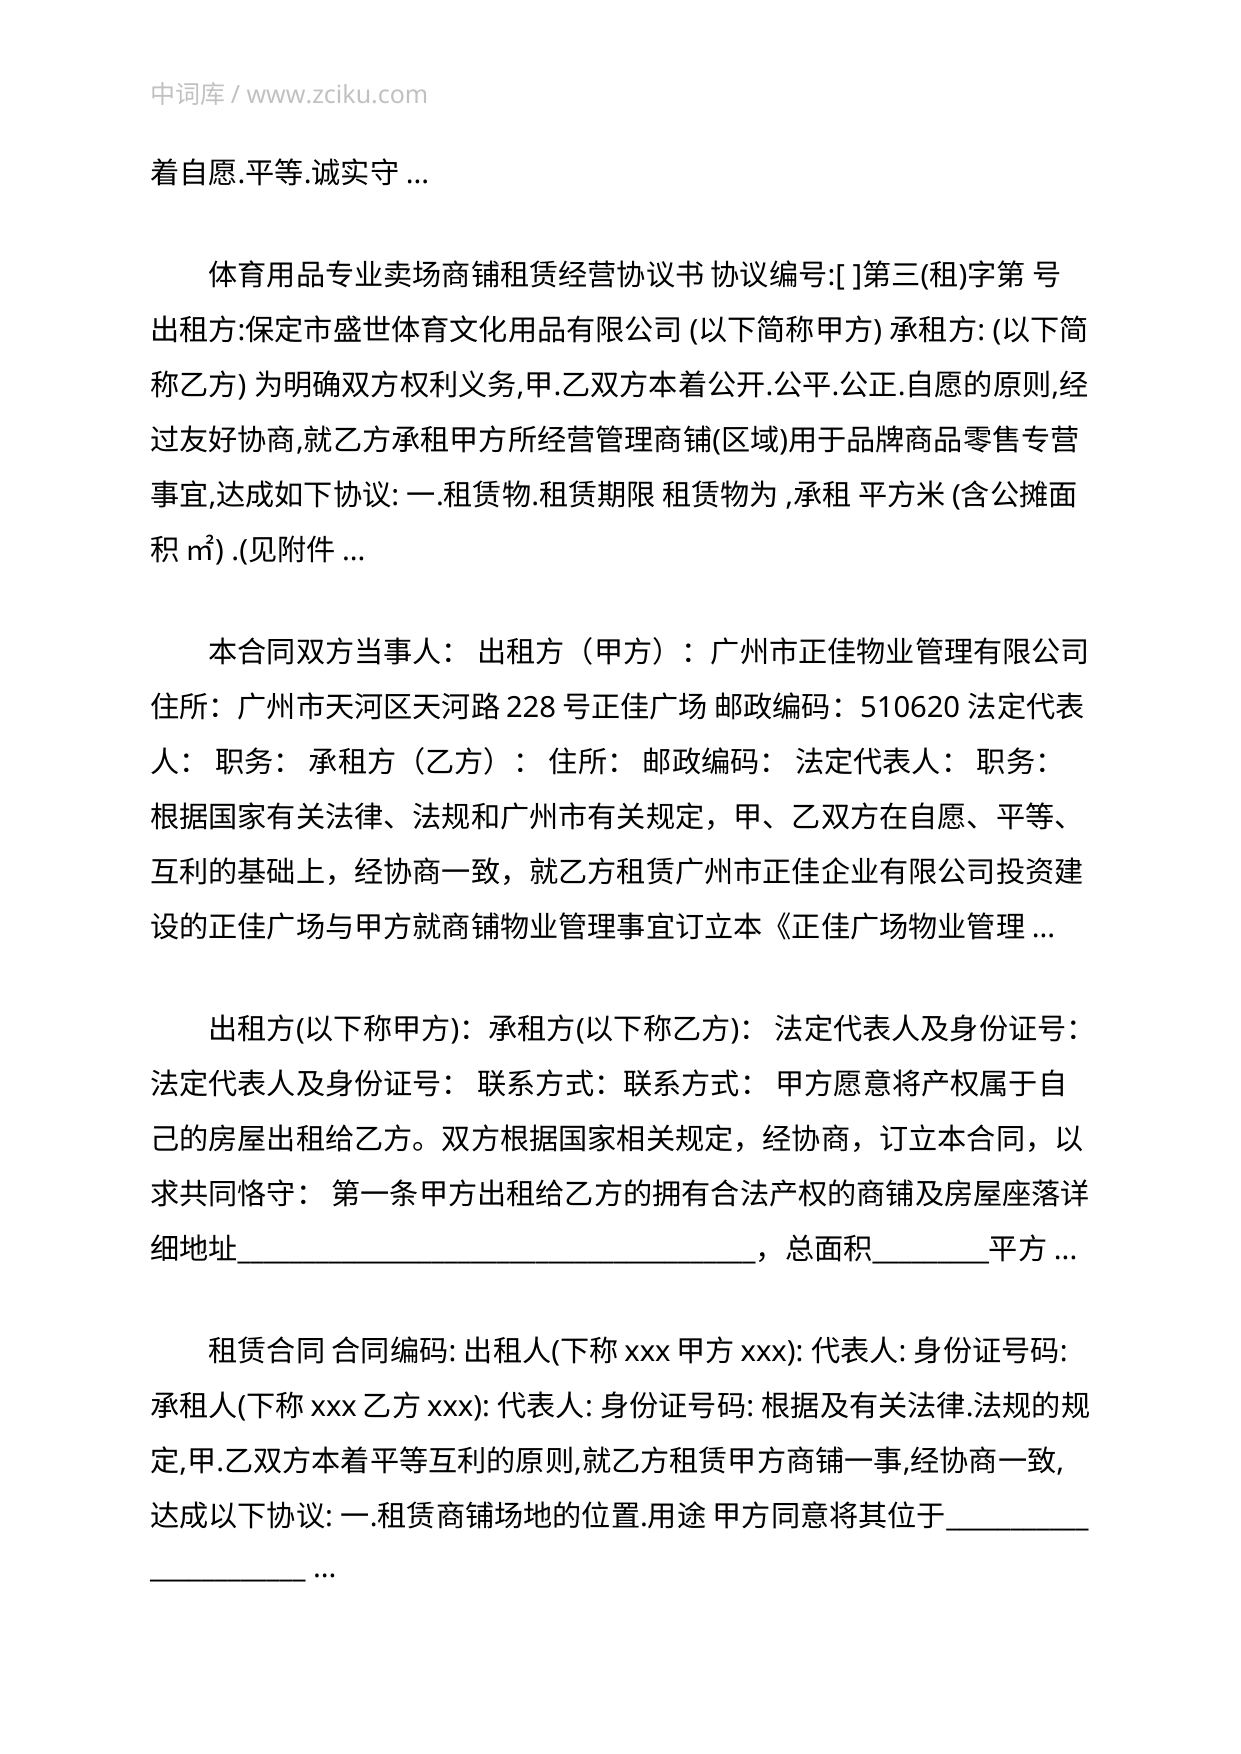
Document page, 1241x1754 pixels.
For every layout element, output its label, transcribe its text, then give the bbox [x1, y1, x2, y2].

text 租赁合同 合同编码: 出租人(下称xxx甲方xxx): 代表人: 身份证号码: 承租人(下称xxx乙方xxx): 代表人: 身份证号码: 根据及有关法律.法规的规定,甲.乙双方本着平等互利的原则,就乙方租赁甲方商铺一事,经协商一致,达成以下协议: 一.租赁商铺场地的位置.用途 甲方同意将其位于_______________________ ... [150, 1327, 1090, 1586]
text 出租方(以下称甲方)：承租方(以下称乙方)： 法定代表人及身份证号：法定代表人及身份证号： 联系方式：联系方式： 甲方愿意将产权属于自己的房屋出租给乙方。双方根据国家相关规定，经协商，订立本合同，以求共同恪守： 第一条甲方出租给乙方的拥有合法产权的商铺及房屋座落详细地址________________________________________，总面积_________平方 ... [150, 1006, 1090, 1268]
text 体育用品专业卖场商铺租赁经营协议书 协议编号:[ ]第三(租)字第 号 出租方:保定市盛世体育文化用品有限公司 (以下简称甲方) 承租方: (以下简称乙方) 为明确双方权利义务,甲.乙双方本着公开.公平.公正.自愿的原则,经过友好协商,就乙方承租甲方所经营管理商铺(区域)用于品牌商品零售专营事宜,达成如下协议: 一.租赁物.租赁期限 租赁物为 ,承租 平方米 (含公摊面积 ㎡) .(见附件 ... [150, 252, 1090, 569]
text 本合同双方当事人： 出租方（甲方）：广州市正佳物业管理有限公司 住所：广州市天河区天河路228号正佳广场 邮政编码：510620 法定代表人： 职务： 承租方（乙方）： 住所： 邮政编码： 法定代表人： 职务： 根据国家有关法律、法规和广州市有关规定，甲、乙双方在自愿、平等、互利的基础上，经协商一致，就乙方租赁广州市正佳企业有限公司投资建设的正佳广场与甲方就商铺物业管理事宜订立本《正佳广场物业管理 ... [150, 629, 1090, 946]
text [150, 150, 1090, 192]
